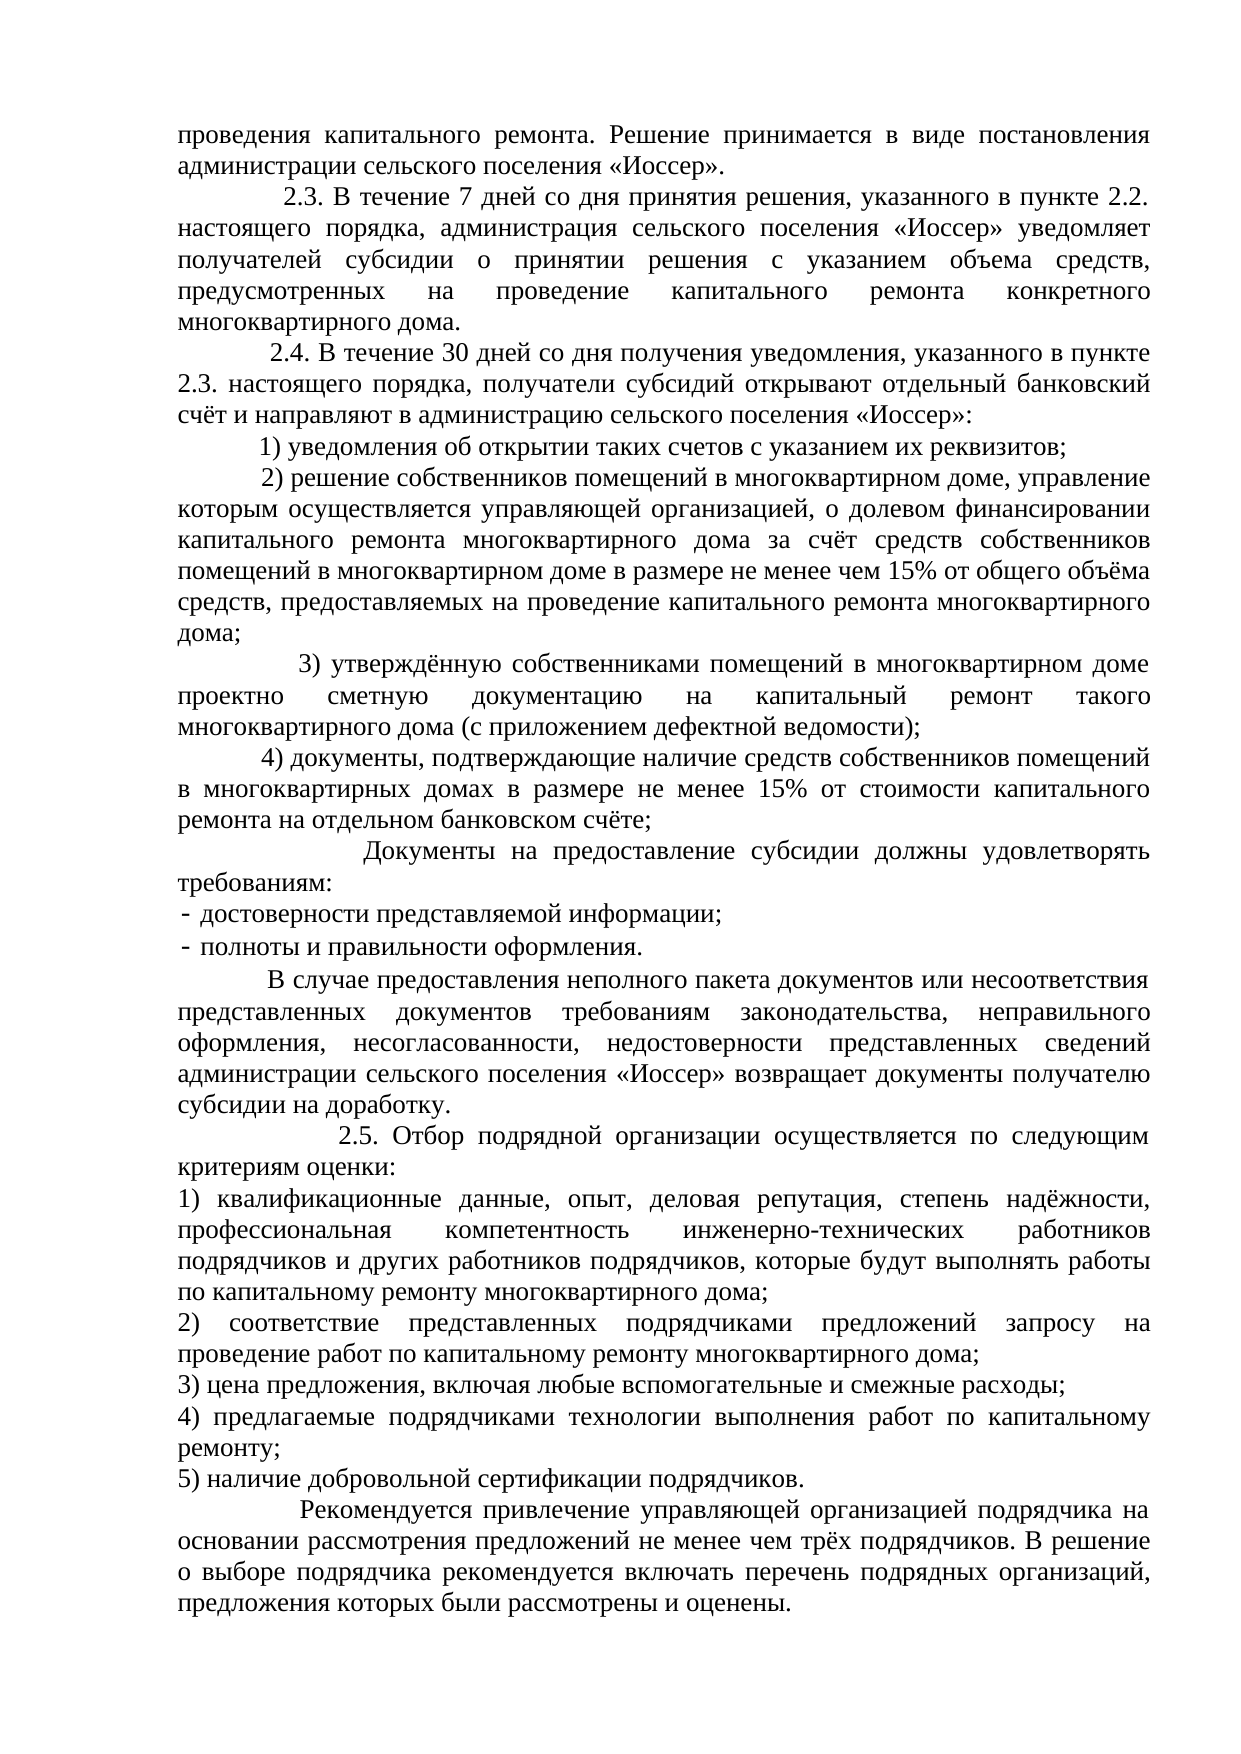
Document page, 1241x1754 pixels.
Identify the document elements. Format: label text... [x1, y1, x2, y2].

text 4) предлагаемые подрядчиками технологии выполнения работ по капитальному ремонту; [177, 1400, 1152, 1462]
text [177, 118, 1152, 180]
text 3) цена предложения, включая любые вспомогательные и смежные расходы; [177, 1368, 1152, 1400]
text Документы на предоставление субсидии должны удовлетворять требованиям: [177, 834, 1152, 897]
text 2) решение собственников помещений в многоквартирном доме, управление которым осуществляется управляющей организацией, о долевом финансировании капитального ремонта многоквартирного дома за счёт средств собственников помещений в многоквартирном доме в размере не менее чем 15% от общего объёма средств, предоставляемых на проведение капитального ремонта многоквартирного дома; [177, 461, 1152, 648]
text 5) наличие добровольной сертификации подрядчиков. [177, 1462, 1152, 1493]
text 4) документы, подтверждающие наличие средств собственников помещений в многоквартирных домах в размере не менее 15% от стоимости капитального ремонта на отдельном банковском счёте; [177, 741, 1152, 834]
text 2) соответствие представленных подрядчиками предложений запросу на проведение работ по капитальному ремонту многоквартирного дома; [177, 1306, 1152, 1368]
text 2.3. В течение 7 дней со дня принятия решения, указанного в пункте 2.2. настоящего порядка, администрация сельского поселения «Иоссер» уведомляет получателей субсидии о принятии решения с указанием объема средств, предусмотренных на проведение капитального ремонта конкретного многоквартирного дома. [177, 180, 1152, 336]
text 2.4. В течение 30 дней со дня получения уведомления, указанного в пункте 2.3. настоящего порядка, получатели субсидий открывают отдельный банковский счёт и направляют в администрацию сельского поселения «Иоссер»: [177, 336, 1152, 429]
text - полноты и правильности оформления. [177, 930, 1152, 964]
text 1) квалификационные данные, опыт, деловая репутация, степень надёжности, профессиональная компетентность инженерно-технических работников подрядчиков и других работников подрядчиков, которые будут выполнять работы по капитальному ремонту многоквартирного дома; [177, 1182, 1152, 1306]
text 2.5. Отбор подрядной организации осуществляется по следующим критериям оценки: [177, 1119, 1152, 1182]
text Рекомендуется привлечение управляющей организацией подрядчика на основании рассмотрения предложений не менее чем трёх подрядчиков. В решение о выборе подрядчика рекомендуется включать перечень подрядных организаций, предложения которых были рассмотрены и оценены. [177, 1493, 1152, 1618]
text - достоверности представляемой информации; [177, 897, 1152, 930]
text 3) утверждённую собственниками помещений в многоквартирном доме проектно сметную документацию на капитальный ремонт такого многоквартирного дома (с приложением дефектной ведомости); [177, 648, 1152, 741]
text В случае предоставления неполного пакета документов или несоответствия представленных документов требованиям законодательства, неправильного оформления, несогласованности, недостоверности представленных сведений администрации сельского поселения «Иоссер» возвращает документы получателю субсидии на доработку. [177, 964, 1152, 1119]
text 1) уведомления об открытии таких счетов с указанием их реквизитов; [177, 429, 1152, 461]
